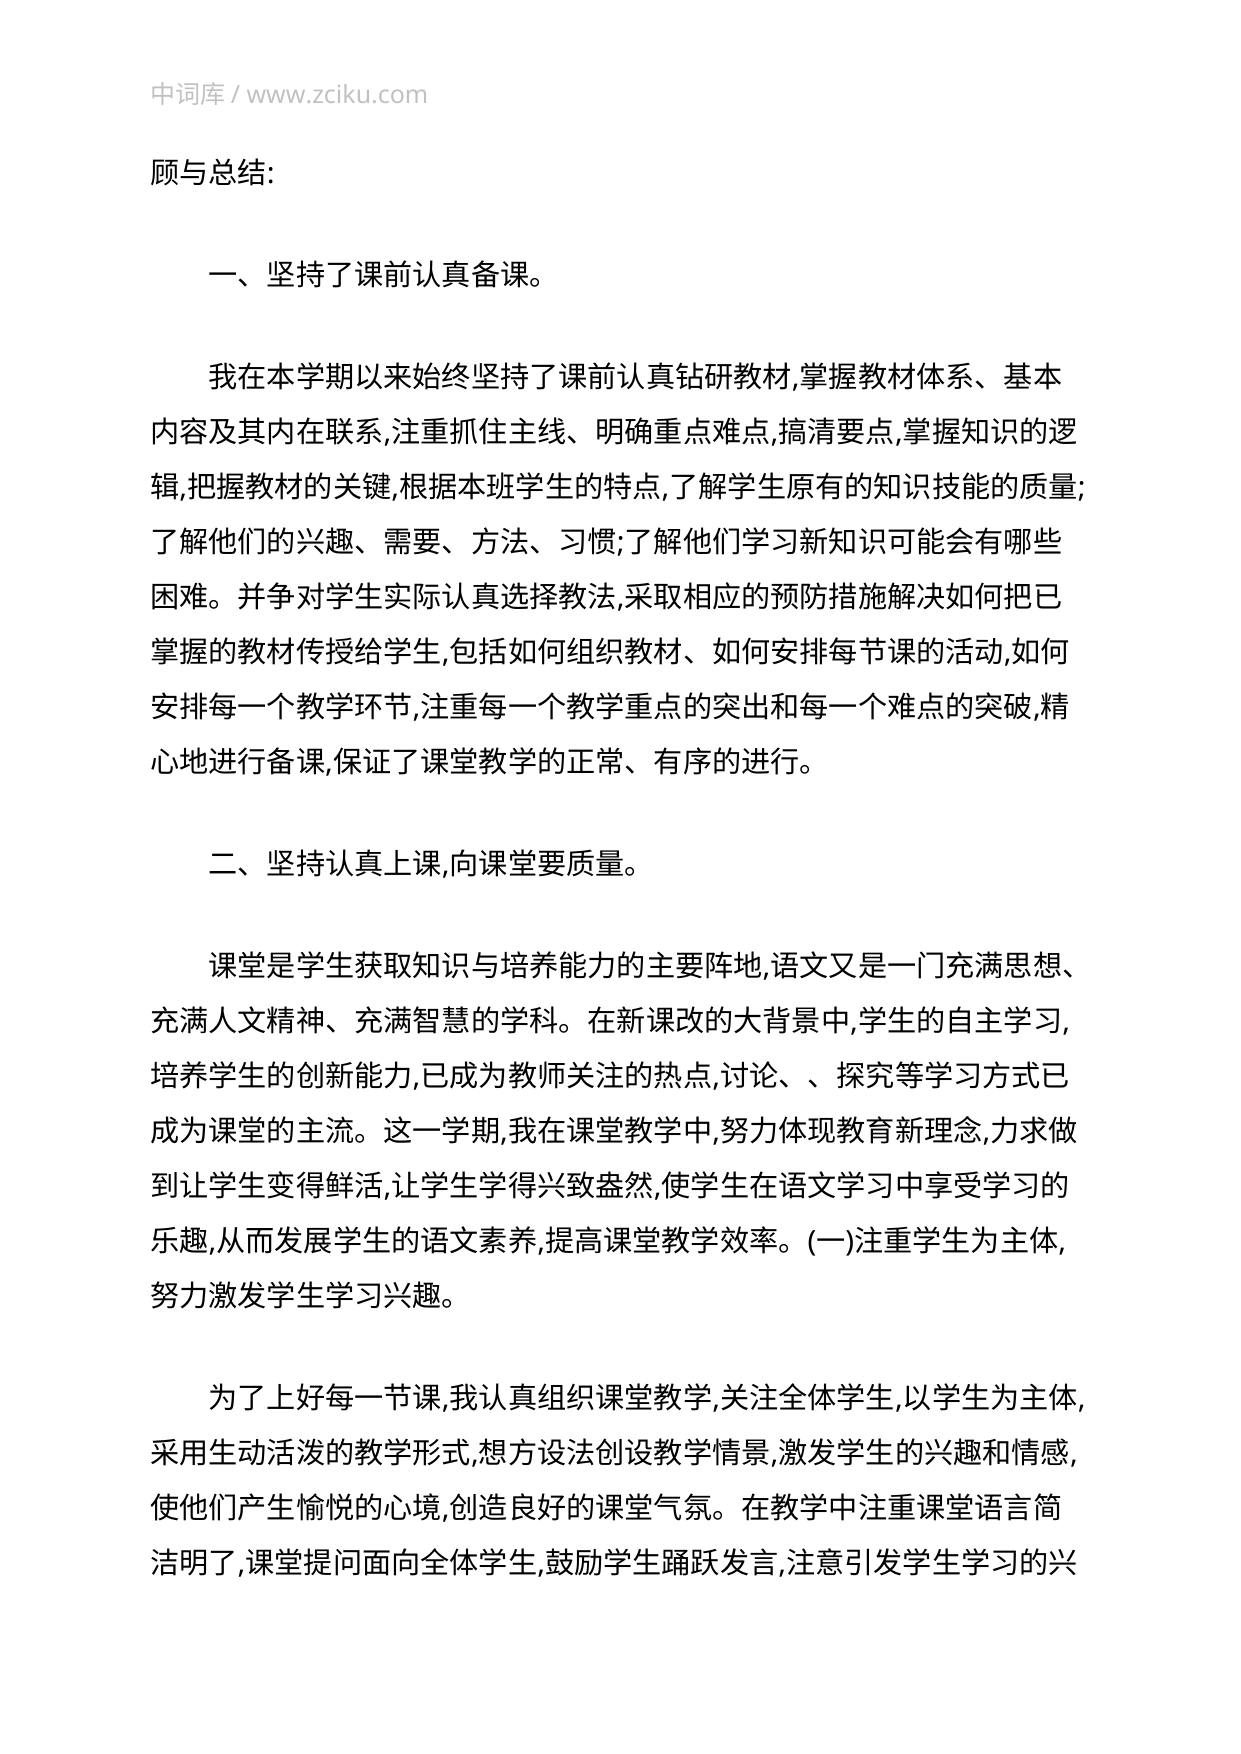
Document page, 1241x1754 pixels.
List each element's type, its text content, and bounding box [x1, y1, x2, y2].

text 我在本学期以来始终坚持了课前认真钻研教材,掌握教材体系、基本内容及其内在联系,注重抓住主线、明确重点难点,搞清要点,掌握知识的逻辑,把握教材的关键,根据本班学生的特点,了解学生原有的知识技能的质量;了解他们的兴趣、需要、方法、习惯;了解他们学习新知识可能会有哪些困难。并争对学生实际认真选择教法,采取相应的预防措施解决如何把已掌握的教材传授给学生,包括如何组织教材、如何安排每节课的活动,如何安排每一个教学环节,注重每一个教学重点的突出和每一个难点的突破,精心地进行备课,保证了课堂教学的正常、有序的进行。 [150, 354, 1090, 781]
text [150, 1374, 1090, 1582]
text 课堂是学生获取知识与培养能力的主要阵地,语文又是一门充满思想、充满人文精神、充满智慧的学科。在新课改的大背景中,学生的自主学习,培养学生的创新能力,已成为教师关注的热点,讨论、、探究等学习方式已成为课堂的主流。这一学期,我在课堂教学中,努力体现教育新理念,力求做到让学生变得鲜活,让学生学得兴致盎然,使学生在语文学习中享受学习的乐趣,从而发展学生的语文素养,提高课堂教学效率。(一)注重学生为主体,努力激发学生学习兴趣。 [150, 943, 1090, 1315]
text 一、坚持了课前认真备课。 [150, 252, 1090, 294]
text 二、坚持认真上课,向课堂要质量。 [150, 841, 1090, 883]
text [150, 150, 1090, 192]
